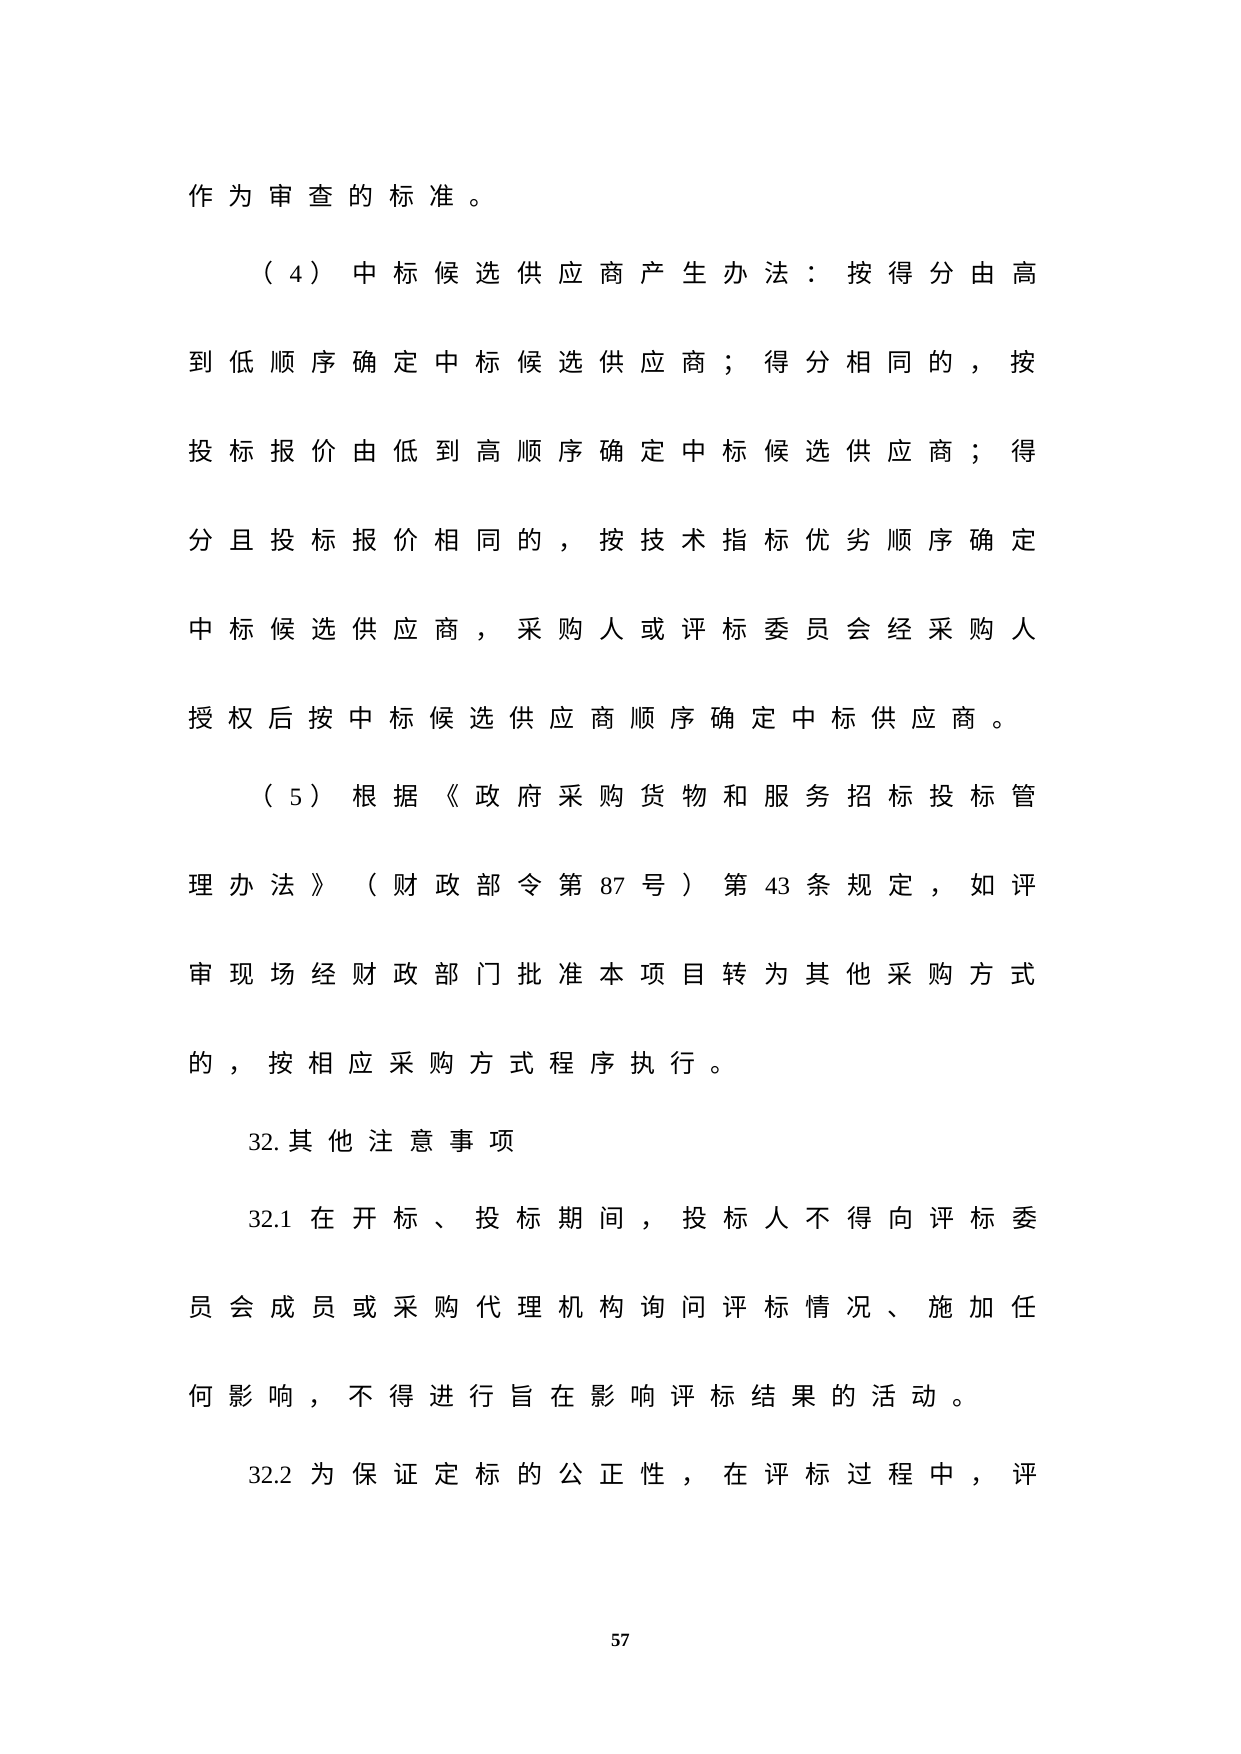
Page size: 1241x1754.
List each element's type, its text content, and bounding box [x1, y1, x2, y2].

text （5）根据《政府采购货物和服务招标投标管理办法》（财政部令第87号）第43条规定，如评审现场经财政部门批准本项目转为其他采购方式的，按相应采购方式程序执行。 [188, 765, 1052, 1091]
text 32. 其他注意事项 [188, 1109, 1052, 1169]
text （4）中标候选供应商产生办法：按得分由高到低顺序确定中标候选供应商；得分相同的，按投标报价由低到高顺序确定中标候选供应商；得分且投标报价相同的，按技术指标优劣顺序确定中标候选供应商，采购人或评标委员会经采购人授权后按中标候选供应商顺序确定中标供应商。 [188, 242, 1052, 747]
text 32.1 在开标、投标期间，投标人不得向评标委员会成员或采购代理机构询问评标情况、施加任何影响，不得进行旨在影响评标结果的活动。 [188, 1187, 1052, 1424]
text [188, 164, 1052, 224]
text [188, 1443, 1052, 1502]
